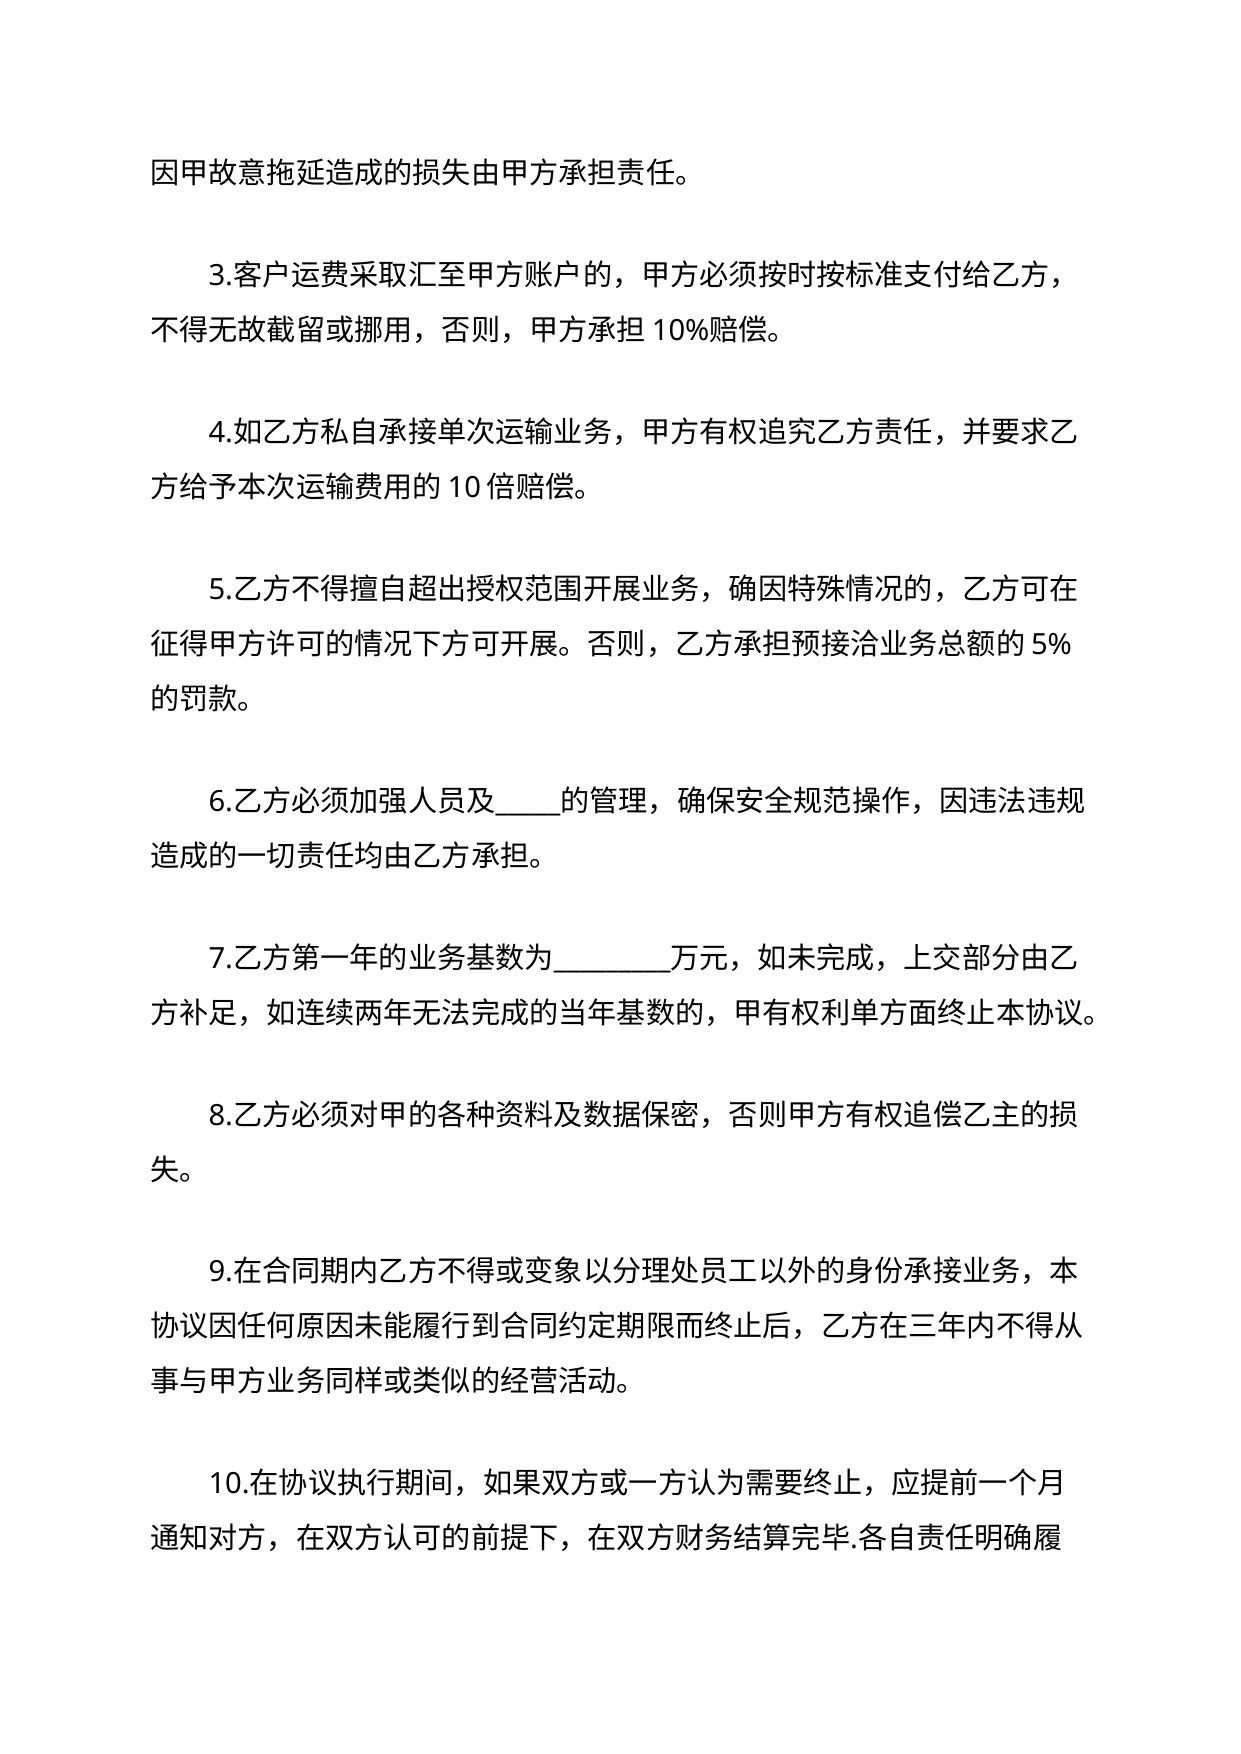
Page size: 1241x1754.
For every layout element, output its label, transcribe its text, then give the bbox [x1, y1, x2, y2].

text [150, 1459, 1090, 1557]
text 7.乙方第一年的业务基数为_________万元，如未完成，上交部分由乙方补足，如连续两年无法完成的当年基数的，甲有权利单方面终止本协议。 [150, 934, 1090, 1032]
text 6.乙方必须加强人员及_____的管理，确保安全规范操作，因违法违规造成的一切责任均由乙方承担。 [150, 777, 1090, 875]
text 4.如乙方私自承接单次运输业务，甲方有权追究乙方责任，并要求乙方给予本次运输费用的10倍赔偿。 [150, 409, 1090, 506]
text 3.客户运费采取汇至甲方账户的，甲方必须按时按标准支付给乙方，不得无故截留或挪用，否则，甲方承担10%赔偿。 [150, 252, 1090, 349]
text 8.乙方必须对甲的各种资料及数据保密，否则甲方有权追偿乙主的损失。 [150, 1091, 1090, 1188]
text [150, 150, 1090, 192]
text 5.乙方不得擅自超出授权范围开展业务，确因特殊情况的，乙方可在征得甲方许可的情况下方可开展。否则，乙方承担预接洽业务总额的5%的罚款。 [150, 566, 1090, 718]
text 9.在合同期内乙方不得或变象以分理处员工以外的身份承接业务，本协议因任何原因未能履行到合同约定期限而终止后，乙方在三年内不得从事与甲方业务同样或类似的经营活动。 [150, 1248, 1090, 1400]
